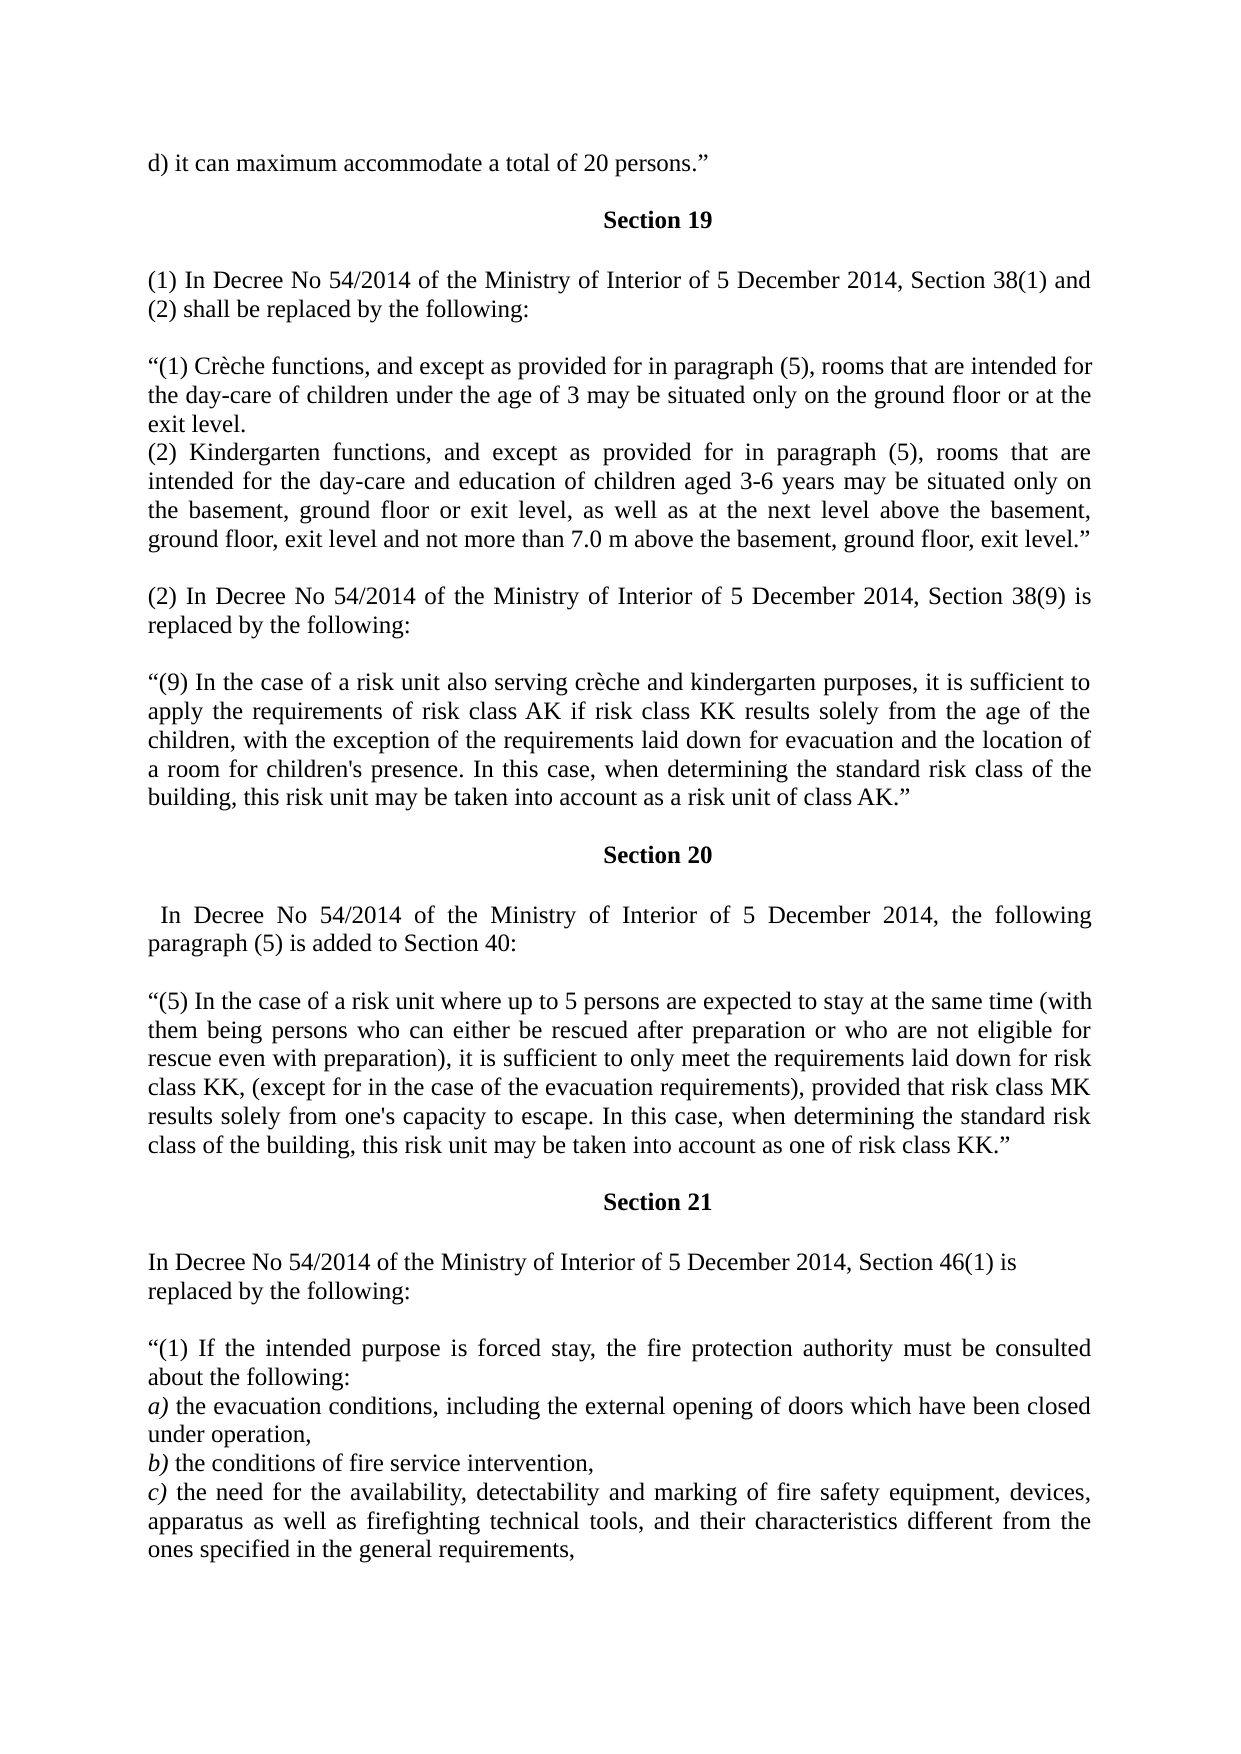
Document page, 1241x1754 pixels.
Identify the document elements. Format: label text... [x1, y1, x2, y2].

text (2) In Decree No 54/2014 of the Ministry of Interior of 5 December 2014, Section 38(9) is replaced by the following: [148, 581, 1093, 639]
text b) the conditions of fire service intervention, [148, 1448, 1093, 1477]
text a) the evacuation conditions, including the external opening of doors which have been closed under operation, [148, 1391, 1093, 1448]
text “(5) In the case of a risk unit where up to 5 persons are expected to stay at the same time (with them being persons who can either be rescued after preparation or who are not eligible for rescue even with preparation), it is sufficient to only meet the requirements laid down for risk class KK, (except for in the case of the evacuation requirements), provided that risk class MK results solely from one's capacity to escape. In this case, when determining the standard risk class of the building, this risk unit may be taken into account as one of risk class KK.” [148, 986, 1093, 1158]
list Section 21 [223, 1187, 1093, 1216]
text d) it can maximum accommodate a total of 20 persons.” [148, 148, 1093, 176]
list Section 20 [223, 840, 1093, 869]
text “(9) In the case of a risk unit also serving crèche and kindergarten purposes, it is sufficient to apply the requirements of risk class AK if risk class KK results solely from the age of the children, with the exception of the requirements laid down for evacuation and the location of a room for children's presence. In this case, when determining the standard risk class of the building, this risk unit may be taken into account as a risk unit of class AK.” [148, 667, 1093, 811]
text “(1) If the intended purpose is forced stay, the fire protection authority must be consulted about the following: [148, 1333, 1093, 1391]
text In Decree No 54/2014 of the Ministry of Interior of 5 December 2014, the following paragraph (5) is added to Section 40: [148, 900, 1093, 957]
text c) the need for the availability, detectability and marking of fire safety equipment, devices, apparatus as well as firefighting technical tools, and their characteristics different from the ones specified in the general requirements, [148, 1477, 1093, 1563]
text (1) In Decree No 54/2014 of the Ministry of Interior of 5 December 2014, Section 38(1) and (2) shall be replaced by the following: [148, 265, 1093, 322]
text “(1) Crèche functions, and except as provided for in paragraph (5), rooms that are intended for the day-care of children under the age of 3 may be situated only on the ground floor or at the exit level. [148, 351, 1093, 437]
text (2) Kindergarten functions, and except as provided for in paragraph (5), rooms that are intended for the day-care and education of children aged 3-6 years may be situated only on the basement, ground floor or exit level, as well as at the next level above the basement, ground floor, exit level and not more than 7.0 m above the basement, ground floor, exit level.” [148, 437, 1093, 552]
text In Decree No 54/2014 of the Ministry of Interior of 5 December 2014, Section 46(1) is replaced by the following: [148, 1247, 1093, 1304]
list Section 19 [223, 205, 1093, 234]
